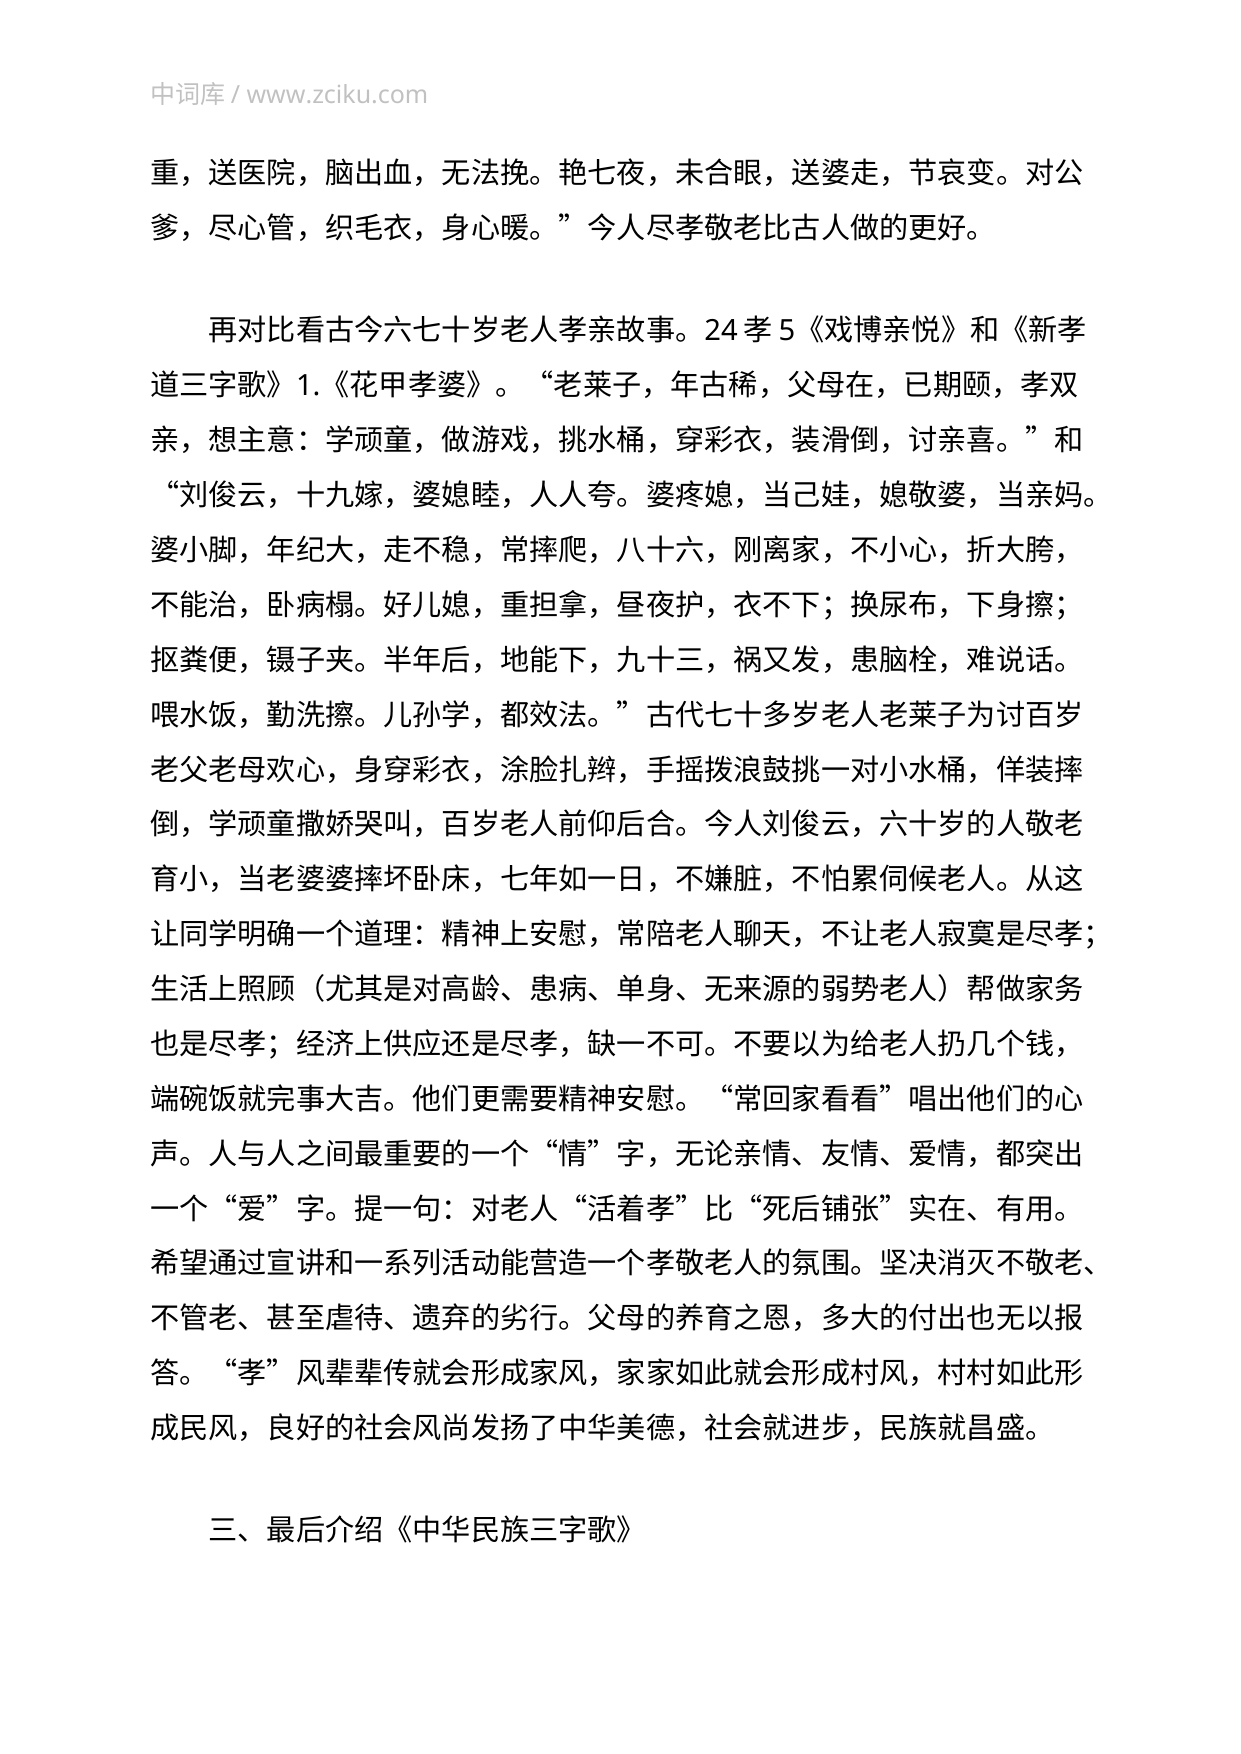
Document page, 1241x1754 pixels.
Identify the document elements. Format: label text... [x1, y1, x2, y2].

text 三、最后介绍《中华民族三字歌》 [150, 1507, 1090, 1549]
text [150, 150, 1090, 247]
text 再对比看古今六七十岁老人孝亲故事。24孝5《戏博亲悦》和《新孝道三字歌》1.《花甲孝婆》。“老莱子，年古稀，父母在，已期颐，孝双亲，想主意：学顽童，做游戏，挑水桶，穿彩衣，装滑倒，讨亲喜。”和“刘俊云，十九嫁，婆媳睦，人人夸。婆疼媳，当己娃，媳敬婆，当亲妈。婆小脚，年纪大，走不稳，常摔爬，八十六，刚离家，不小心，折大胯，不能治，卧病榻。好儿媳，重担拿，昼夜护，衣不下；换尿布，下身擦；抠粪便，镊子夹。半年后，地能下，九十三，祸又发，患脑栓，难说话。喂水饭，勤洗擦。儿孙学，都效法。”古代七十多岁老人老莱子为讨百岁老父老母欢心，身穿彩衣，涂脸扎辫，手摇拨浪鼓挑一对小水桶，佯装摔倒，学顽童撒娇哭叫，百岁老人前仰后合。今人刘俊云，六十岁的人敬老育小，当老婆婆摔坏卧床，七年如一日，不嫌脏，不怕累伺候老人。从这让同学明确一个道理：精神上安慰，常陪老人聊天，不让老人寂寞是尽孝；生活上照顾（尤其是对高龄、患病、单身、无来源的弱势老人）帮做家务也是尽孝；经济上供应还是尽孝，缺一不可。不要以为给老人扔几个钱，端碗饭就完事大吉。他们更需要精神安慰。“常回家看看”唱出他们的心声。人与人之间最重要的一个“情”字，无论亲情、友情、爱情，都突出一个“爱”字。提一句：对老人“活着孝”比“死后铺张”实在、有用。希望通过宣讲和一系列活动能营造一个孝敬老人的氛围。坚决消灭不敬老、不管老、甚至虐待、遗弃的劣行。父母的养育之恩，多大的付出也无以报答。“孝”风辈辈传就会形成家风，家家如此就会形成村风，村村如此形成民风，良好的社会风尚发扬了中华美德，社会就进步，民族就昌盛。 [150, 307, 1090, 1447]
